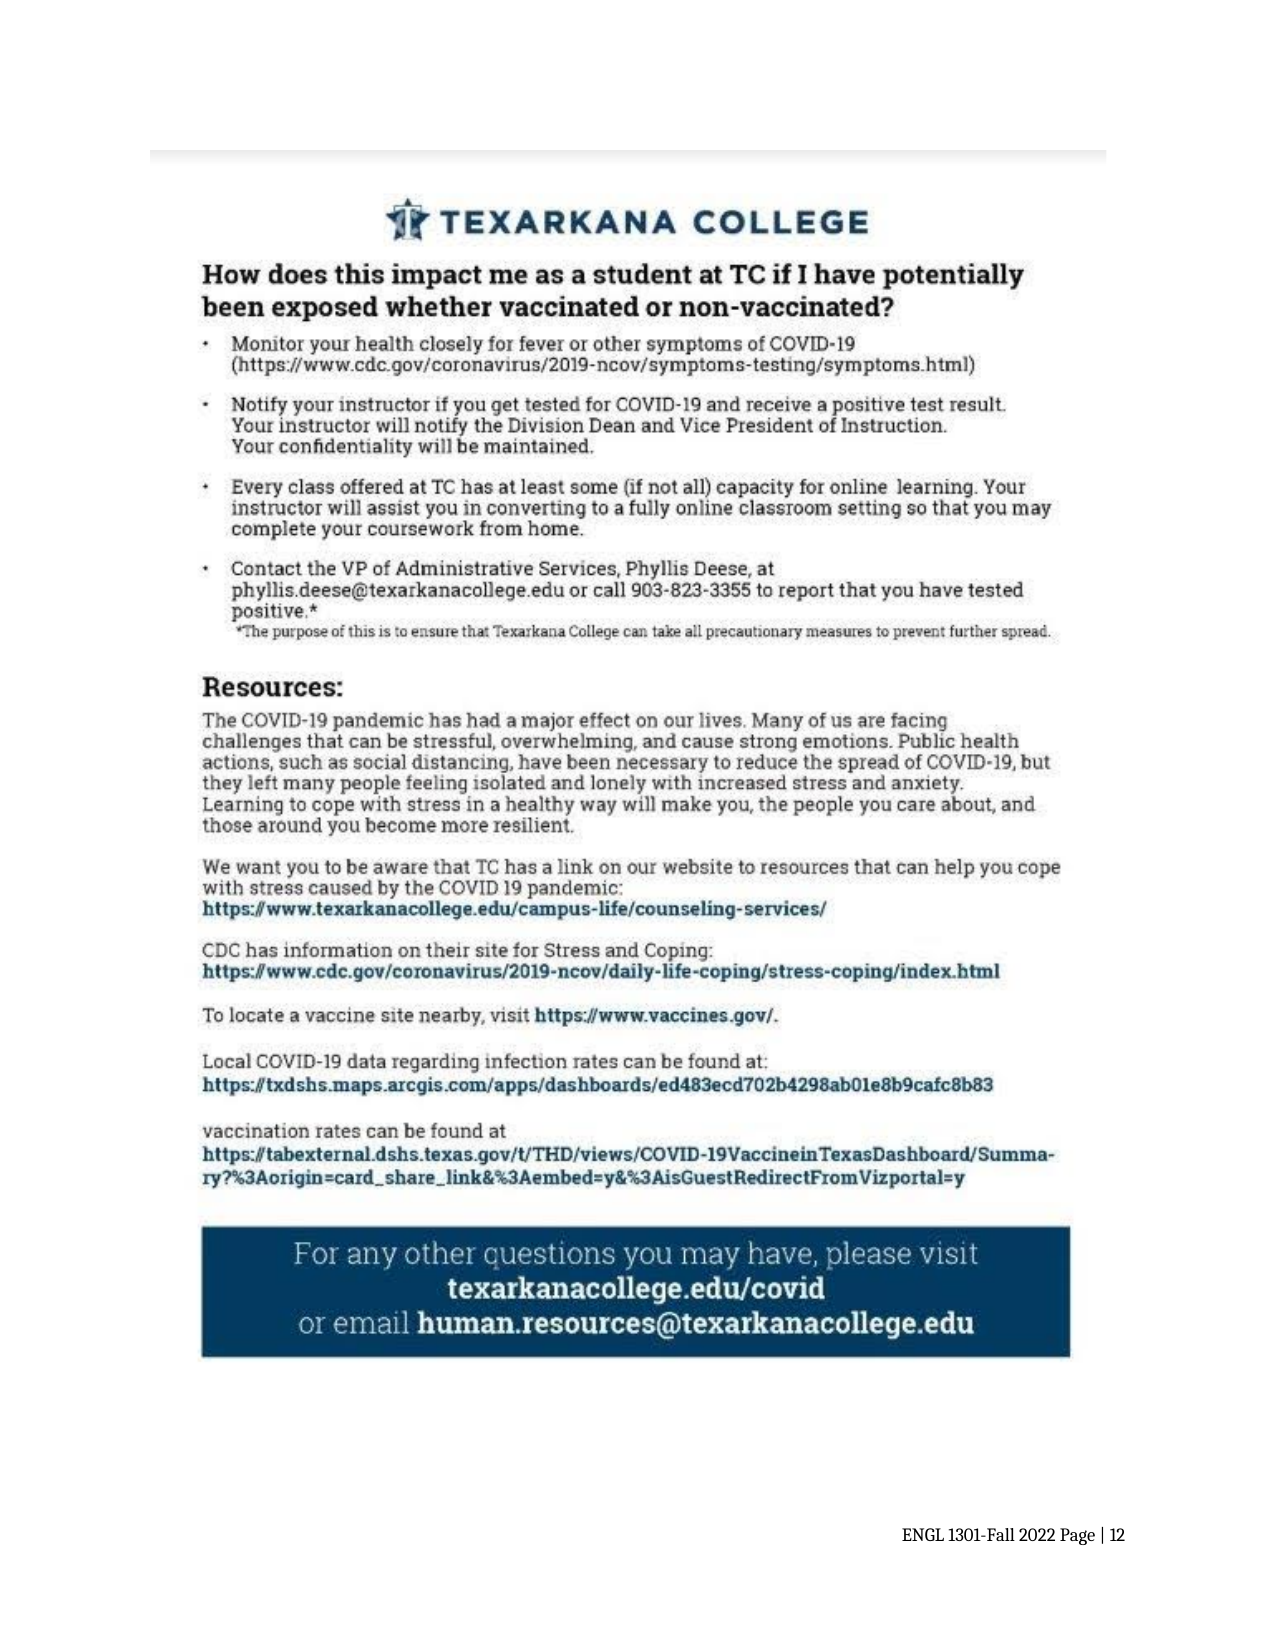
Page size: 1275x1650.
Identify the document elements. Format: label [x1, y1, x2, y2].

picture [150, 150, 1107, 1387]
